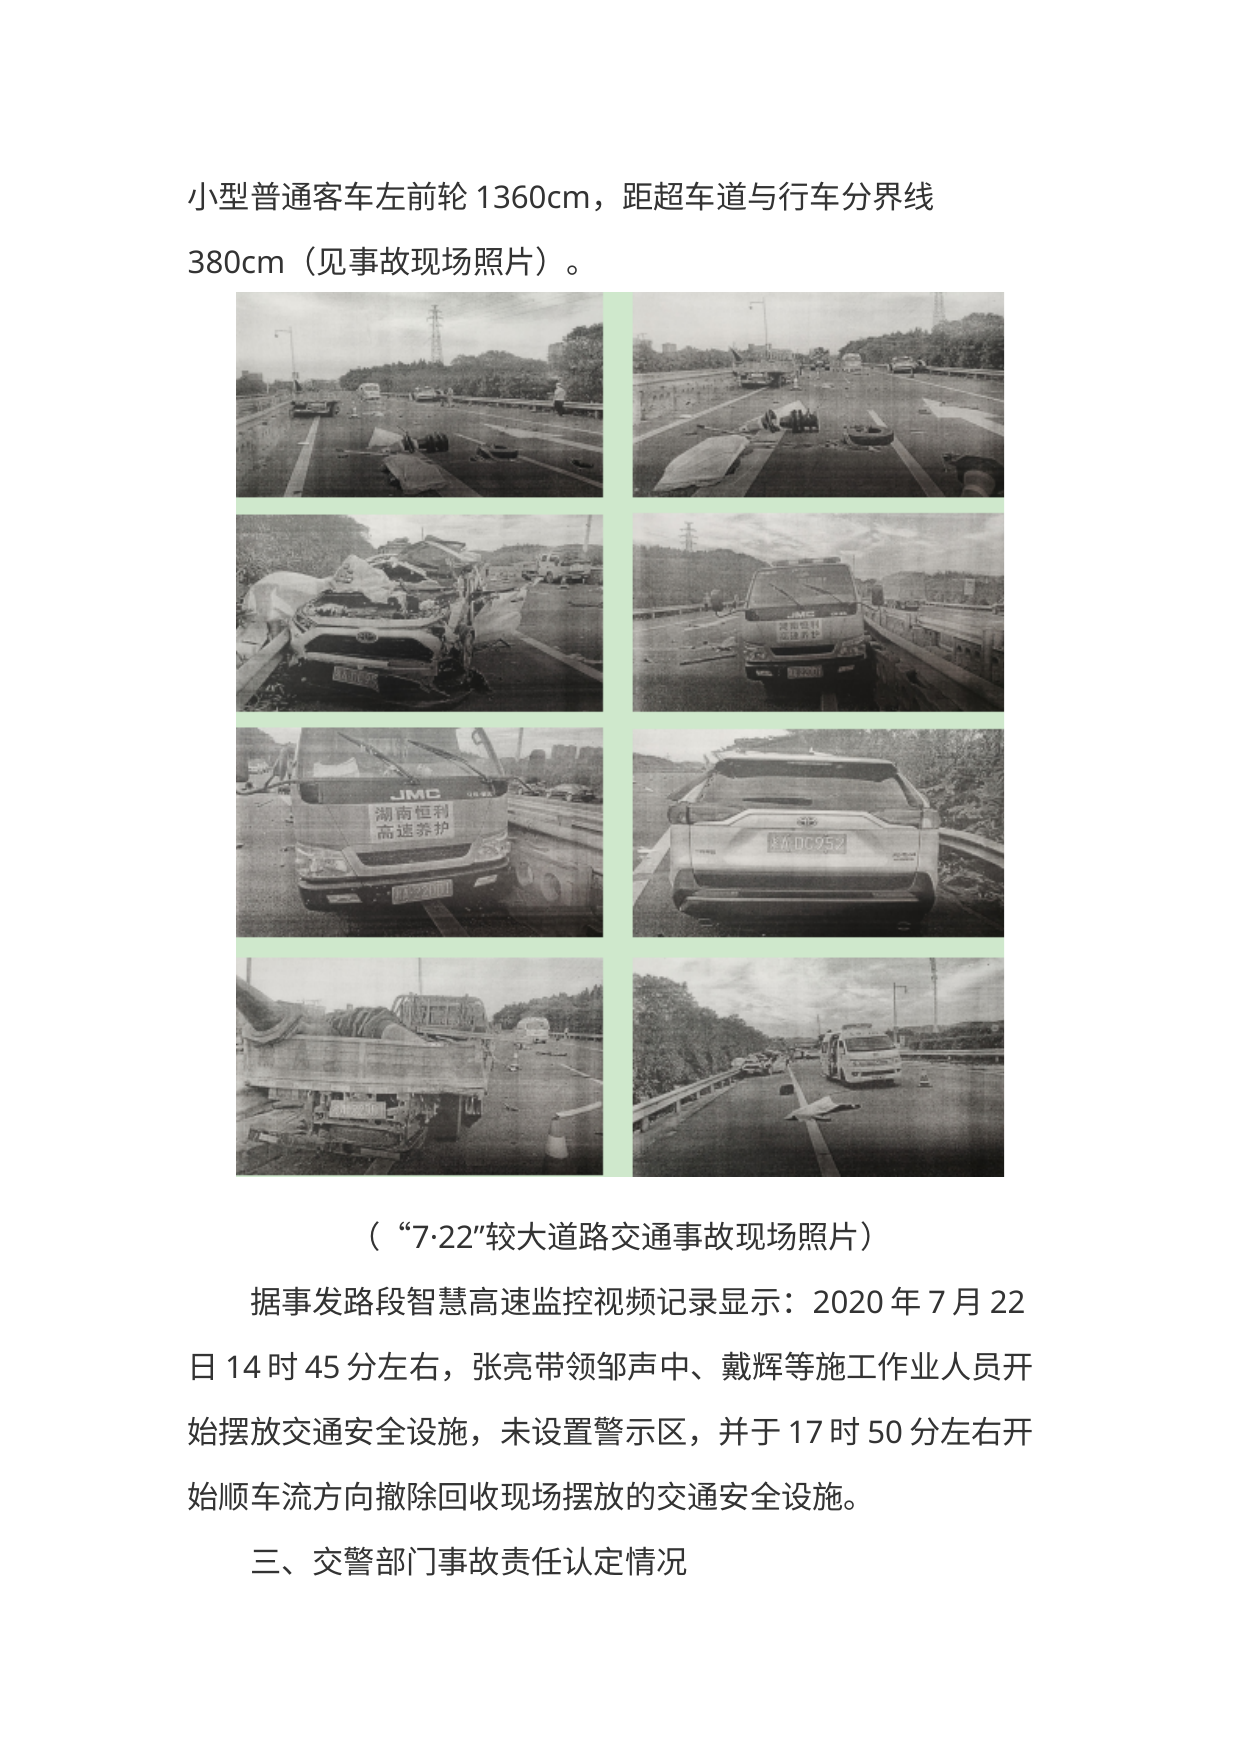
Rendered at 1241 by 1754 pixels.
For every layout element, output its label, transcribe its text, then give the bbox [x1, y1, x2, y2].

text 据事发路段智慧高速监控视频记录显示：2020年7月22日14时45分左右，张亮带领邹声中、戴辉等施工作业人员开始摆放交通安全设施，未设置警示区，并于17时50分左右开始顺车流方向撤除回收现场摆放的交通安全设施。 [187, 1267, 1053, 1527]
picture [236, 292, 1005, 1177]
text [187, 162, 1053, 292]
text （“7·22”较大道路交通事故现场照片） [187, 1202, 1053, 1267]
text 三、交警部门事故责任认定情况 [187, 1527, 1053, 1592]
